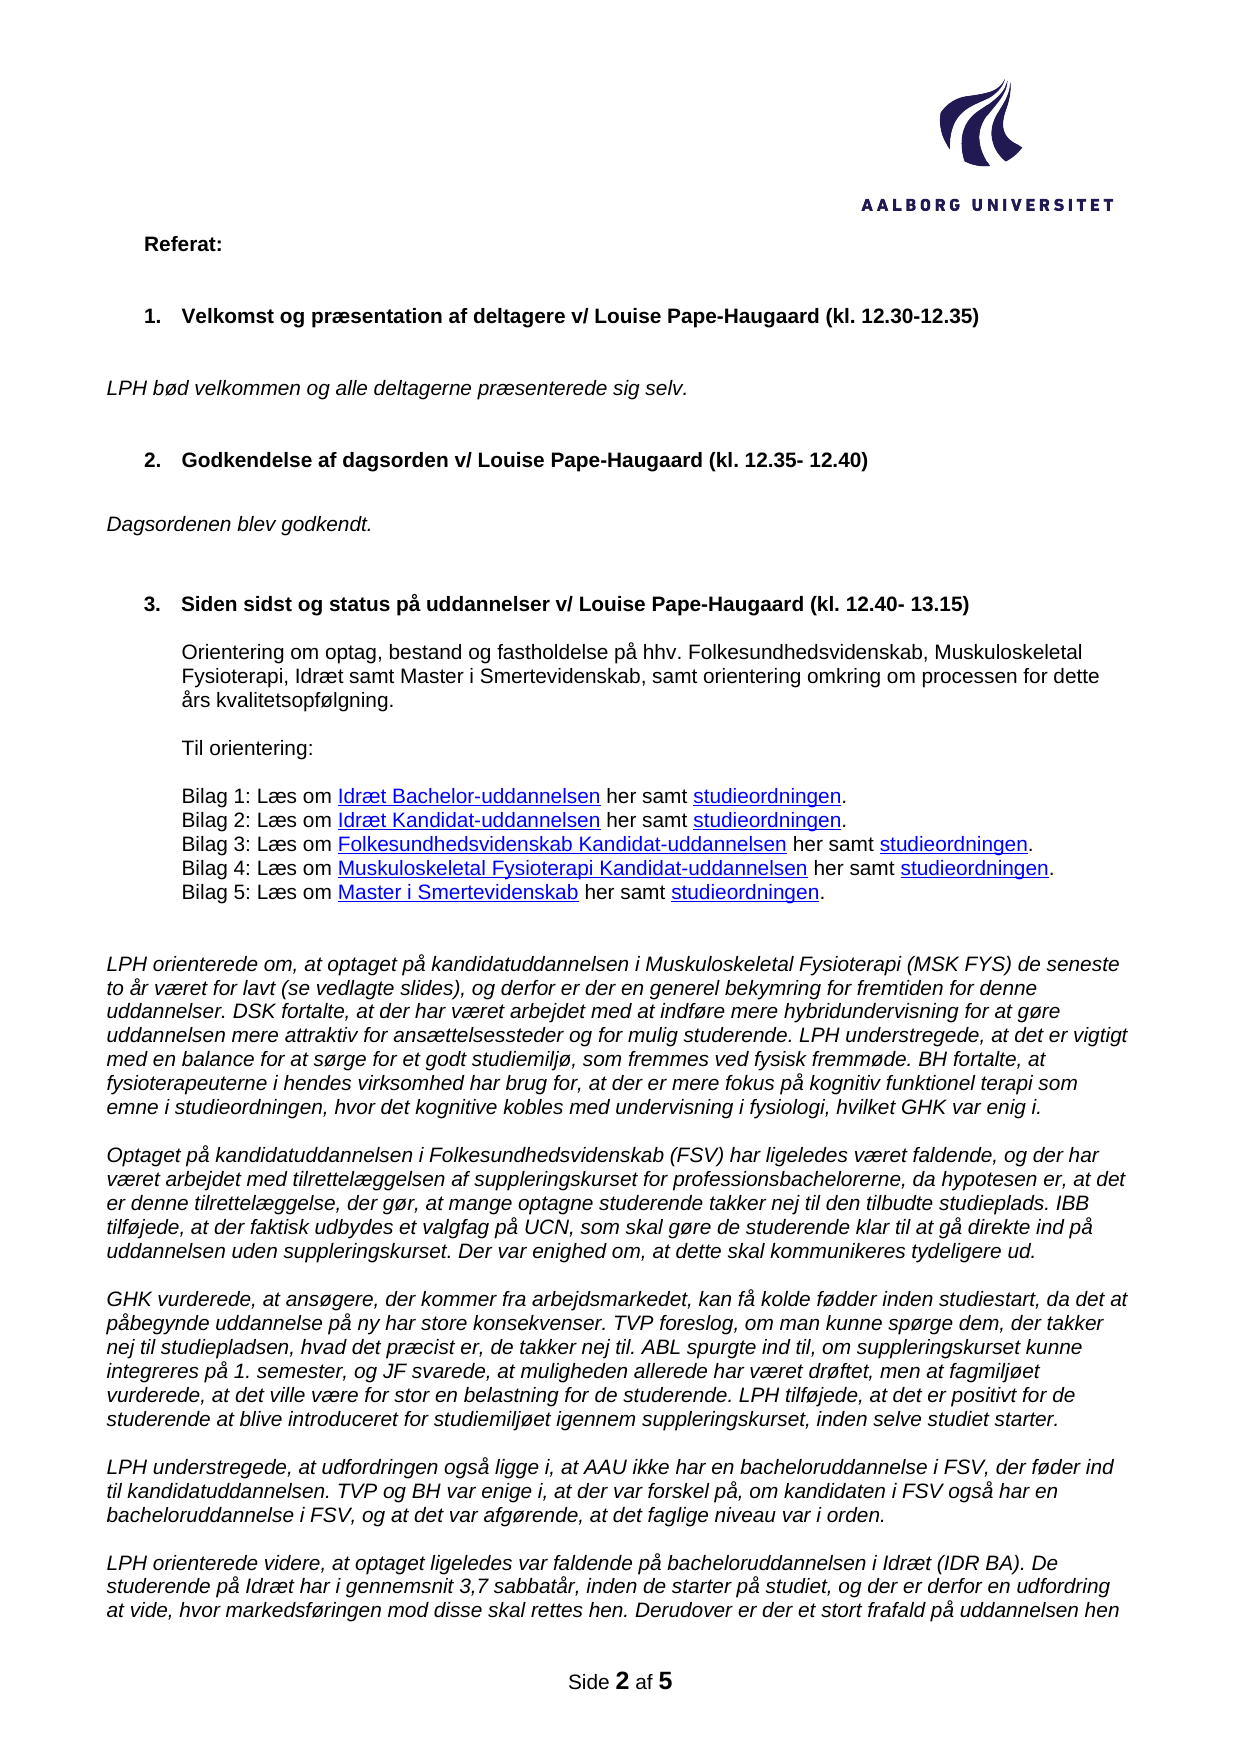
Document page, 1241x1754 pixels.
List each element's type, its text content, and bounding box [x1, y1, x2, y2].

text Optaget på kandidatuddannelsen i Folkesundhedsvidenskab (FSV) har ligeledes været faldende, og der har været arbejdet med tilrettelæggelsen af suppleringskurset for professionsbachelorerne, da hypotesen er, at det er denne tilrettelæggelse, der gør, at mange optagne studerende takker nej til den tilbudte studieplads. IBB tilføjede, at der faktisk udbydes et valgfag på UCN, som skal gøre de studerende klar til at gå direkte ind på uddannelsen uden suppleringskurset. Der var enighed om, at dette skal kommunikeres tydeligere ud. [106, 1143, 1134, 1263]
list Bilag 2: Læs om Idræt Kandidat-uddannelsen her samt studieordningen. [181, 808, 1134, 832]
text Referat: [106, 232, 1134, 256]
text LPH understregede, at udfordringen også ligge i, at AAU ikke har en bacheloruddannelse i FSV, der føder ind til kandidatuddannelsen. TVP og BH var enige i, at der var forskel på, om kandidaten i FSV også har en bacheloruddannelse i FSV, og at det var afgørende, at det faglige niveau var i orden. [106, 1454, 1134, 1526]
list Velkomst og præsentation af deltagere v/ Louise Pape-Haugaard (kl. 12.30-12.35) [144, 304, 1134, 328]
list Bilag 3: Læs om Folkesundhedsvidenskab Kandidat-uddannelsen her samt studieordningen. [181, 832, 1134, 856]
list Bilag 1: Læs om Idræt Bachelor-uddannelsen her samt studieordningen. [181, 784, 1134, 808]
list Bilag 5: Læs om Master i Smertevidenskab her samt studieordningen. [181, 879, 1134, 903]
list Orientering om optag, bestand og fastholdelse på hhv. Folkesundhedsvidenskab, Muskuloskeletal Fysioterapi, Idræt samt Master i Smertevidenskab, samt orientering omkring om processen for dette års kvalitetsopfølgning. [181, 640, 1134, 712]
text GHK vurderede, at ansøgere, der kommer fra arbejdsmarkedet, kan få kolde fødder inden studiestart, da det at påbegynde uddannelse på ny har store konsekvenser. TVP foreslog, om man kunne spørge dem, der takker nej til studiepladsen, hvad det præcist er, de takker nej til. ABL spurgte ind til, om suppleringskurset kunne integreres på 1. semester, og JF svarede, at muligheden allerede har været drøftet, men at fagmiljøet vurderede, at det ville være for stor en belastning for de studerende. LPH tilføjede, at det er positivt for de studerende at blive introduceret for studiemiljøet igennem suppleringskurset, inden selve studiet starter. [106, 1287, 1134, 1431]
list Siden sidst og status på uddannelser v/ Louise Pape-Haugaard (kl. 12.40- 13.15) [143, 592, 1134, 616]
list Dagsordenen blev godkendt. [106, 512, 1134, 536]
list Bilag 4: Læs om Muskuloskeletal Fysioterapi Kandidat-uddannelsen her samt studieordningen. [181, 856, 1134, 879]
list Til orientering: [181, 736, 1134, 760]
list LPH bød velkommen og alle deltagerne præsenterede sig selv. [106, 376, 1134, 400]
picture [841, 59, 1134, 232]
list Godkendelse af dagsorden v/ Louise Pape-Haugaard (kl. 12.35- 12.40) [144, 448, 1134, 472]
text LPH orienterede om, at optaget på kandidatuddannelsen i Muskuloskeletal Fysioterapi (MSK FYS) de seneste to år været for lavt (se vedlagte slides), og derfor er der en generel bekymring for fremtiden for denne uddannelser. DSK fortalte, at der har været arbejdet med at indføre mere hybridundervisning for at gøre uddannelsen mere attraktiv for ansættelsessteder og for mulig studerende. LPH understregede, at det er vigtigt med en balance for at sørge for et godt studiemiljø, som fremmes ved fysisk fremmøde. BH fortalte, at fysioterapeuterne i hendes virksomhed har brug for, at der er mere fokus på kognitiv funktionel terapi som emne i studieordningen, hvor det kognitive kobles med undervisning i fysiologi, hvilket GHK var enig i. [106, 951, 1134, 1119]
